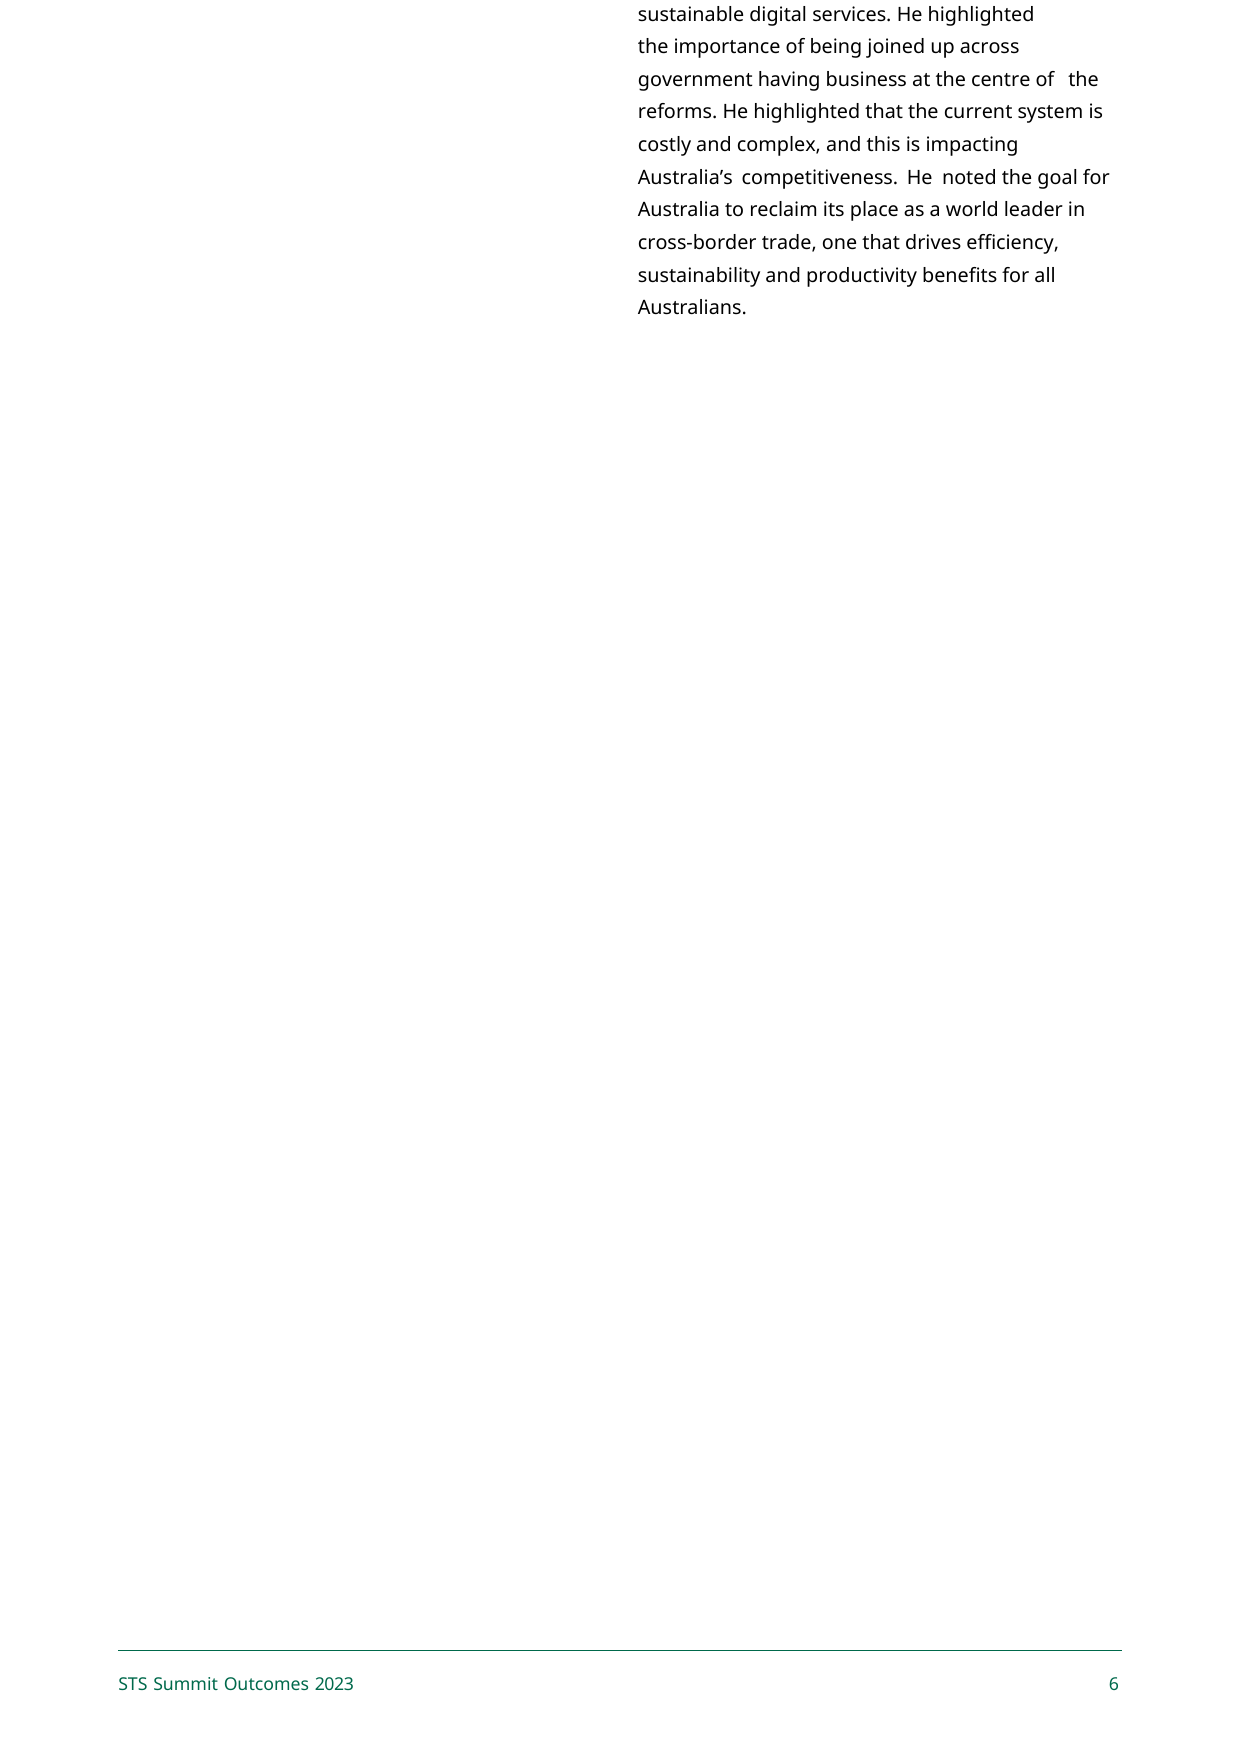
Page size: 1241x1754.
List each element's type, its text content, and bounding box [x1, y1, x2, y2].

text the importance of being joined up across government having business at the centre of the reforms. He highlighted that the current system is costly and complex, and this is impacting Australia’s competitiveness. He noted the goal for Australia to reclaim its place as a world leader in cross-border trade, one that drives efficiency, sustainability and productivity benefits for all Australians. [638, 33, 1117, 320]
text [638, 0, 1115, 27]
